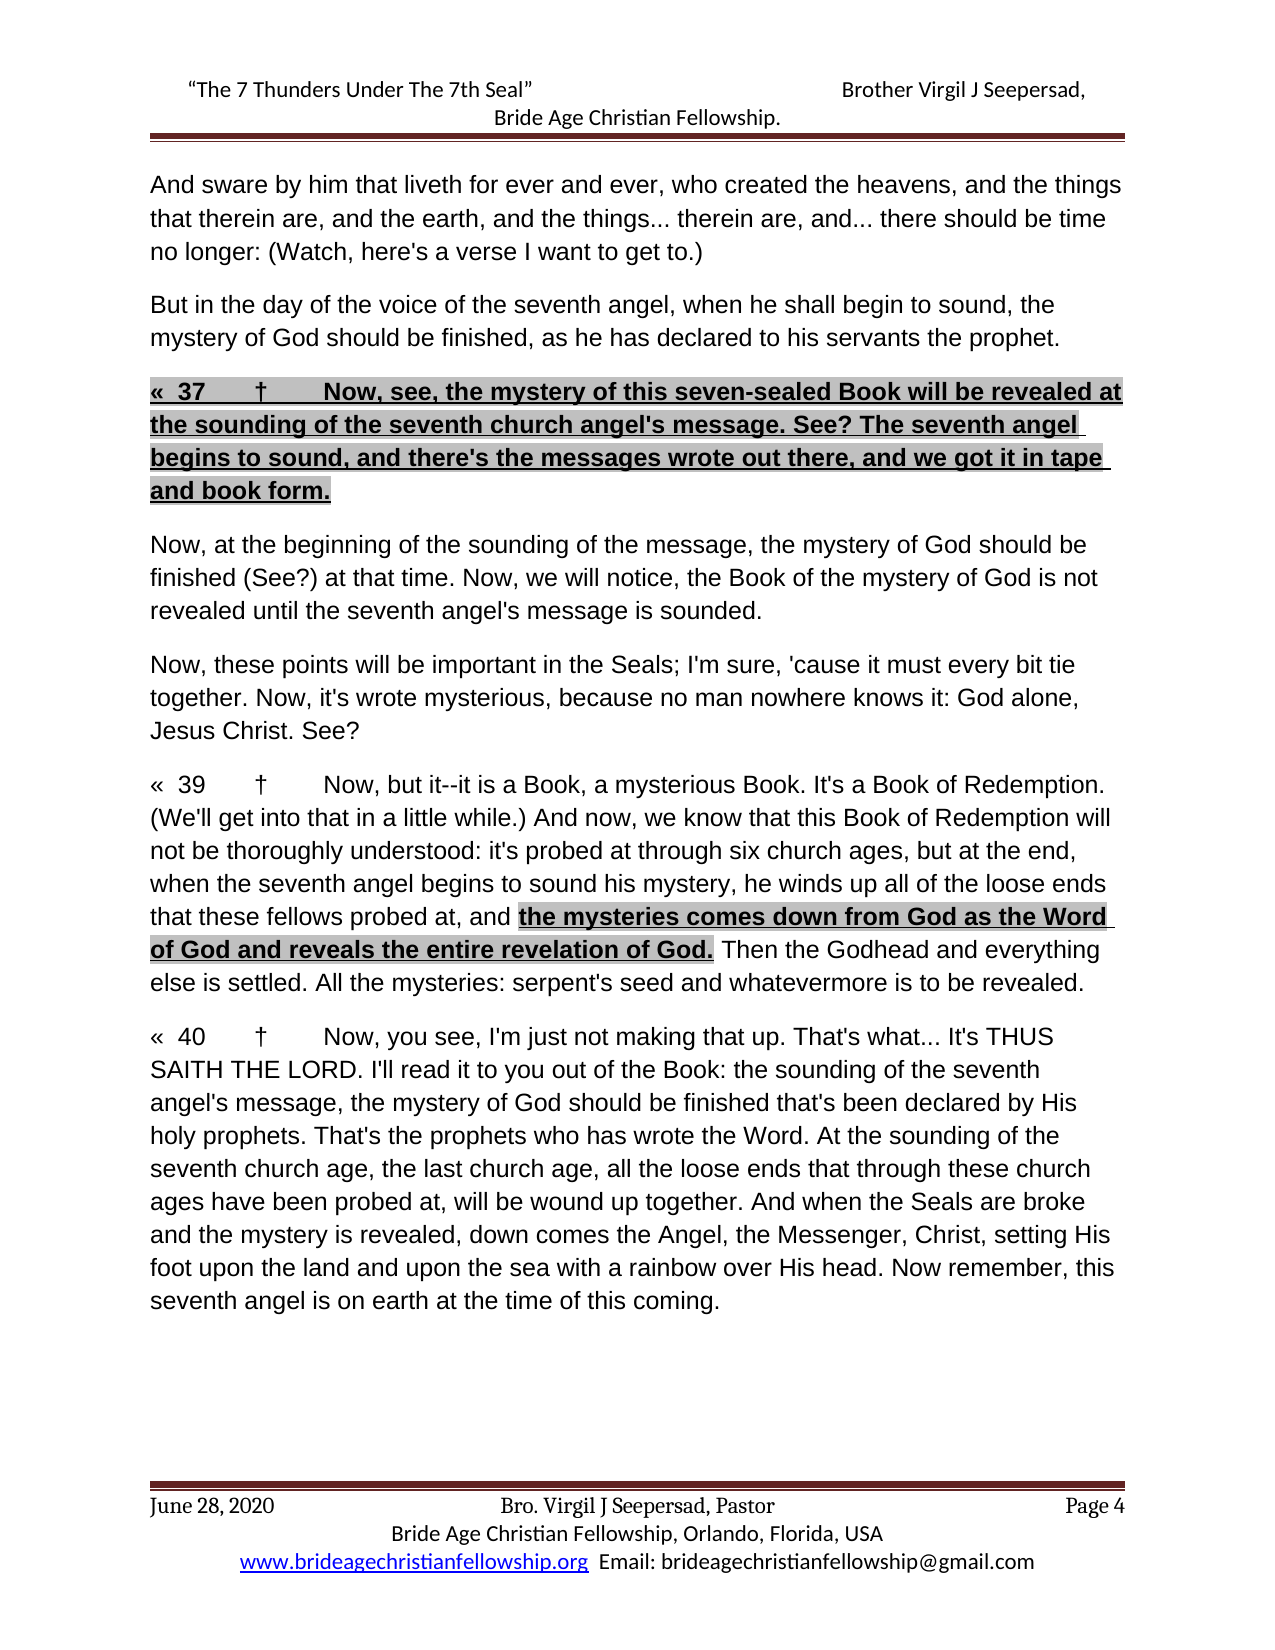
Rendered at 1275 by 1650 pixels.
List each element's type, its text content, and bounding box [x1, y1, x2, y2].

text Now, these points will be important in the Seals; I'm sure, 'cause it must every bit tie together. Now, it's wrote mysterious, because no man nowhere knows it: God alone, Jesus Christ. See? [150, 650, 1125, 745]
text But in the day of the voice of the seventh angel, when he shall begin to sound, the mystery of God should be finished, as he has declared to his servants the prophet. [150, 290, 1125, 352]
text « 39 † Now, but it--it is a Book, a mysterious Book. It's a Book of Redemption. (We'll get into that in a little while.) And now, we know that this Book of Redemption will not be thoroughly understood: it's probed at through six church ages, but at the end, when the seventh angel begins to sound his mystery, he winds up all of the loose ends that these fellows probed at, and the mysteries comes down from God as the Word of God and reveals the entire revelation of God. Then the Godhead and everything else is settled. All the mysteries: serpent's seed and whatevermore is to be revealed. [150, 770, 1125, 997]
text Now, at the beginning of the sounding of the message, the mystery of God should be finished (See?) at that time. Now, we will notice, the Book of the mystery of God is not revealed until the seventh angel's message is sounded. [150, 530, 1125, 625]
text « 37 † Now, see, the mystery of this seven-sealed Book will be revealed at the sounding of the seventh church angel's message. See? The seventh angel begins to sound, and there's the messages wrote out there, and we got it in tape and book form. [150, 377, 1125, 505]
text « 40 † Now, you see, I'm just not making that up. That's what... It's THUS SAITH THE LORD. I'll read it to you out of the Book: the sounding of the seventh angel's message, the mystery of God should be finished that's been declared by His holy prophets. That's the prophets who has wrote the Word. At the sounding of the seventh church age, the last church age, all the loose ends that through these church ages have been probed at, will be wound up together. And when the Seals are broke and the mystery is revealed, down comes the Angel, the Messenger, Christ, setting His foot upon the land and upon the sea with a rainbow over His head. Now remember, this seventh angel is on earth at the time of this coming. [150, 1022, 1125, 1315]
text And sware by him that liveth for ever and ever, who created the heavens, and the things that therein are, and the earth, and the things... therein are, and... there should be time no longer: (Watch, here's a verse I want to get to.) [150, 171, 1125, 265]
